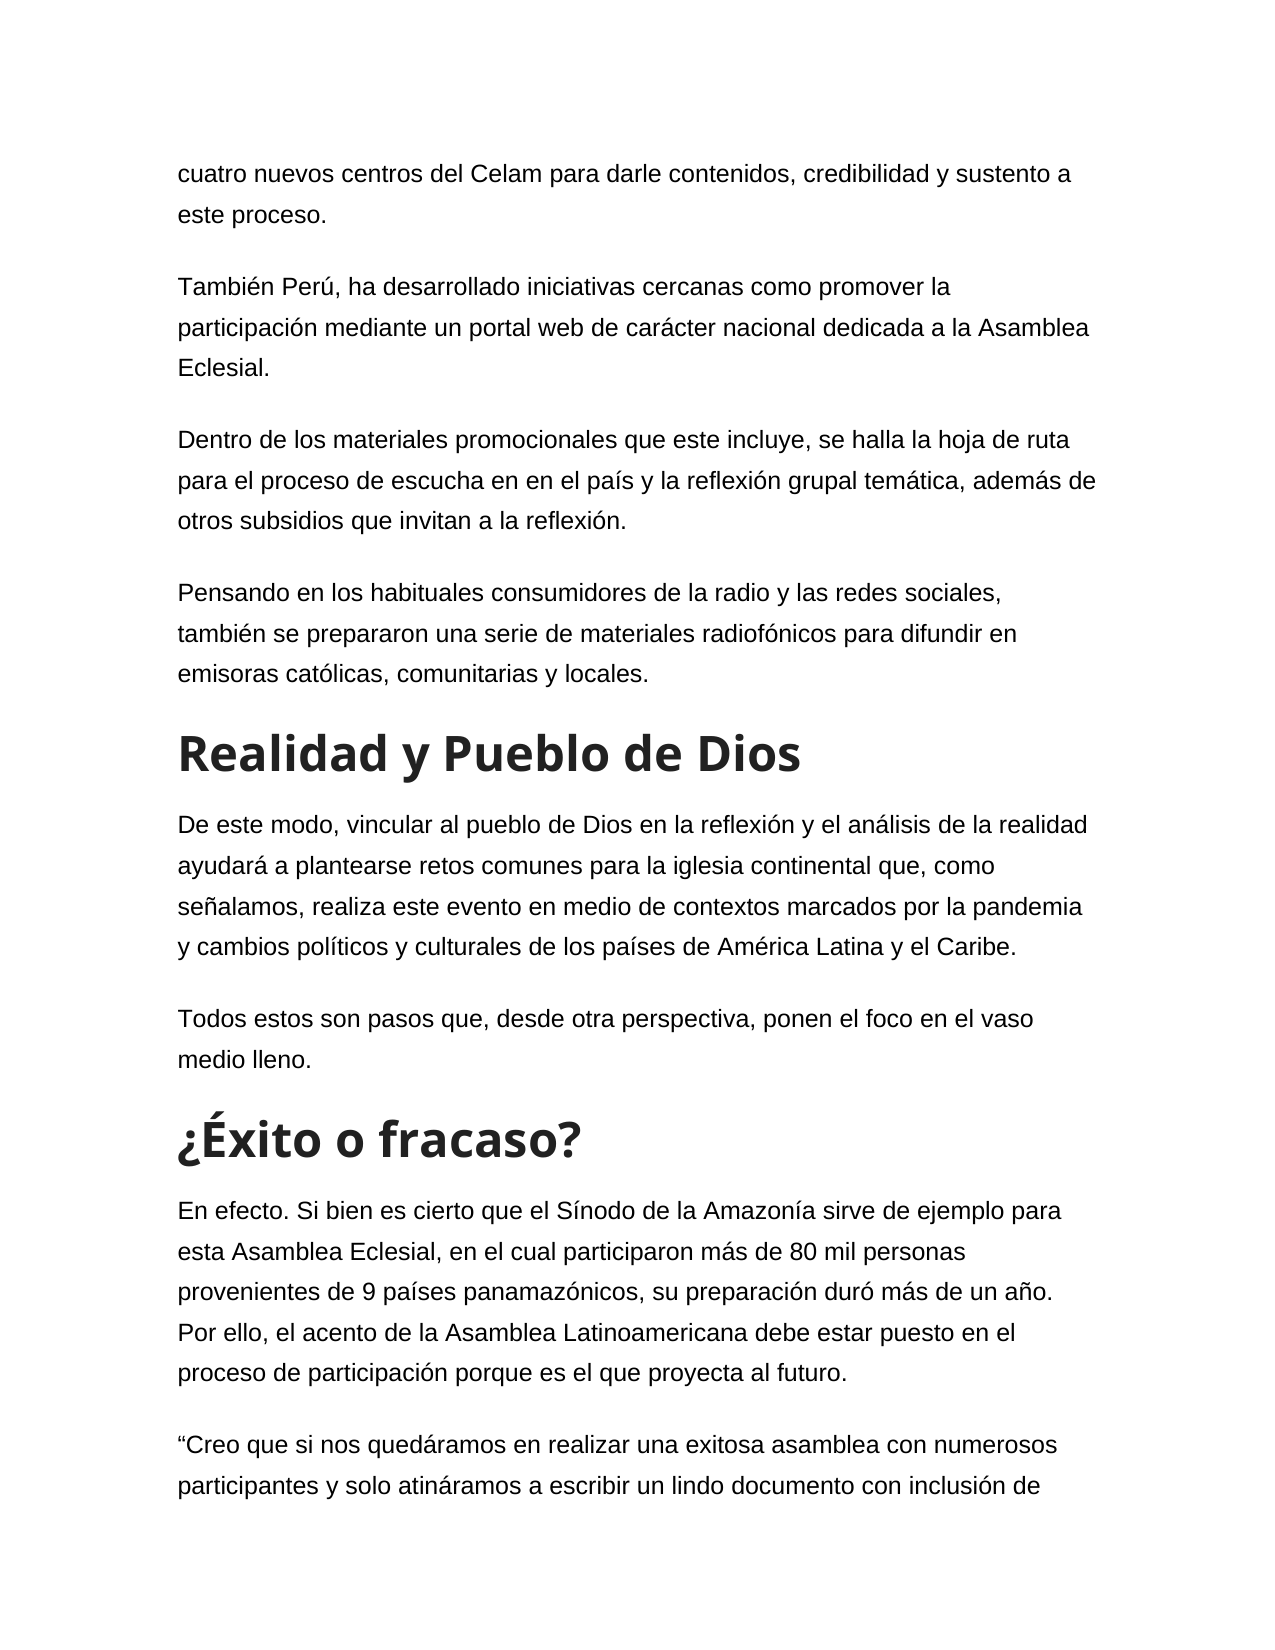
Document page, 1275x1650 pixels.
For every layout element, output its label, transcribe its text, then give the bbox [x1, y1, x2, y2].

text Dentro de los materiales promocionales que este incluye, se halla la hoja de ruta para el proceso de escucha en en el país y la reflexión grupal temática, además de otros subsidios que invitan a la reflexión. [177, 413, 1098, 535]
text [177, 1418, 1098, 1500]
text ¿Éxito o fracaso? [177, 1105, 1098, 1172]
text De este modo, vincular al pueblo de Dios en la reflexión y el análisis de la realidad ayudará a plantearse retos comunes para la iglesia continental que, como señalamos, realiza este evento en medio de contextos marcados por la pandemia y cambios políticos y culturales de los países de América Latina y el Caribe. [177, 799, 1098, 961]
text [177, 148, 1098, 229]
text También Perú, ha desarrollado iniciativas cercanas como promover la participación mediante un portal web de carácter nacional dedicada a la Asamblea Eclesial. [177, 260, 1098, 382]
text En efecto. Si bien es cierto que el Sínodo de la Amazonía sirve de ejemplo para esta Asamblea Eclesial, en el cual participaron más de 80 mil personas provenientes de 9 países panamazónicos, su preparación duró más de un año. Por ello, el acento de la Asamblea Latinoamericana debe estar puesto en el proceso de participación porque es el que proyecta al futuro. [177, 1184, 1098, 1387]
text Realidad y Pueblo de Dios [177, 719, 1098, 786]
text Pensando en los habituales consumidores de la radio y las redes sociales, también se prepararon una serie de materiales radiofónicos para difundir en emisoras católicas, comunitarias y locales. [177, 566, 1098, 688]
text Todos estos son pasos que, desde otra perspectiva, ponen el foco en el vaso medio lleno. [177, 992, 1098, 1074]
